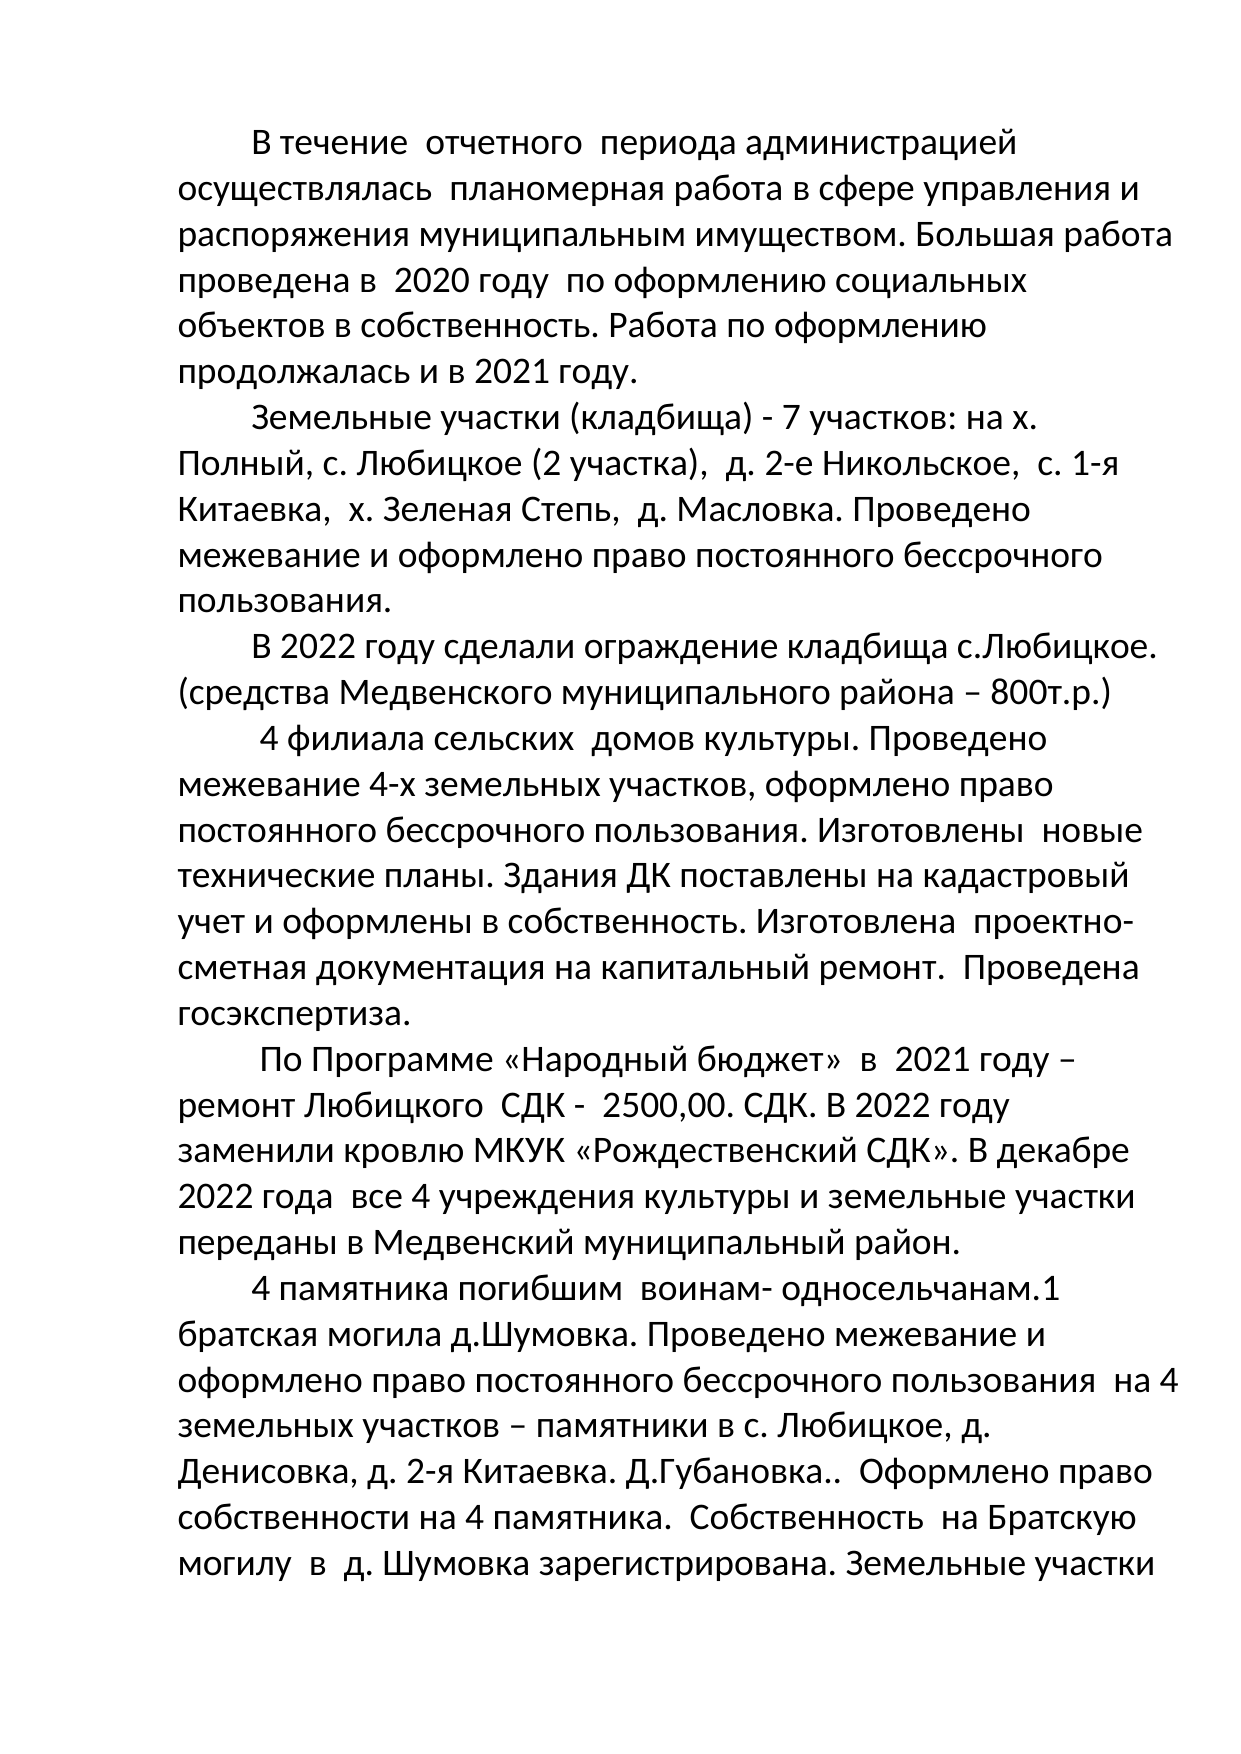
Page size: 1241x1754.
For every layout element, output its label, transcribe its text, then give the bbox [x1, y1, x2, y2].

text 4 филиала сельских домов культуры. Проведено межевание 4-х земельных участков, оформлено право постоянного бессрочного пользования. Изготовлены новые технические планы. Здания ДК поставлены на кадастровый учет и оформлены в собственность. Изготовлена проектно- сметная документация на капитальный ремонт. Проведена госэкспертиза. [177, 714, 1181, 1035]
text Земельные участки (кладбища) - 7 участков: на х. Полный, с. Любицкое (2 участка), д. 2-е Никольское, с. 1-я Китаевка, х. Зеленая Степь, д. Масловка. Проведено межевание и оформлено право постоянного бессрочного пользования. [177, 393, 1181, 622]
text По Программе «Народный бюджет» в 2021 году – ремонт Любицкого СДК - 2500,00. СДК. В 2022 году заменили кровлю МКУК «Рождественский СДК». В декабре 2022 года все 4 учреждения культуры и земельные участки переданы в Медвенский муниципальный район. [177, 1035, 1181, 1264]
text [177, 1264, 1181, 1585]
text В течение отчетного периода администрацией осуществлялась планомерная работа в сфере управления и распоряжения муниципальным имуществом. Большая работа проведена в 2020 году по оформлению социальных объектов в собственность. Работа по оформлению продолжалась и в 2021 году. [177, 118, 1181, 393]
text В 2022 году сделали ограждение кладбища с.Любицкое.(средства Медвенского муниципального района – 800т.р.) [177, 622, 1181, 714]
